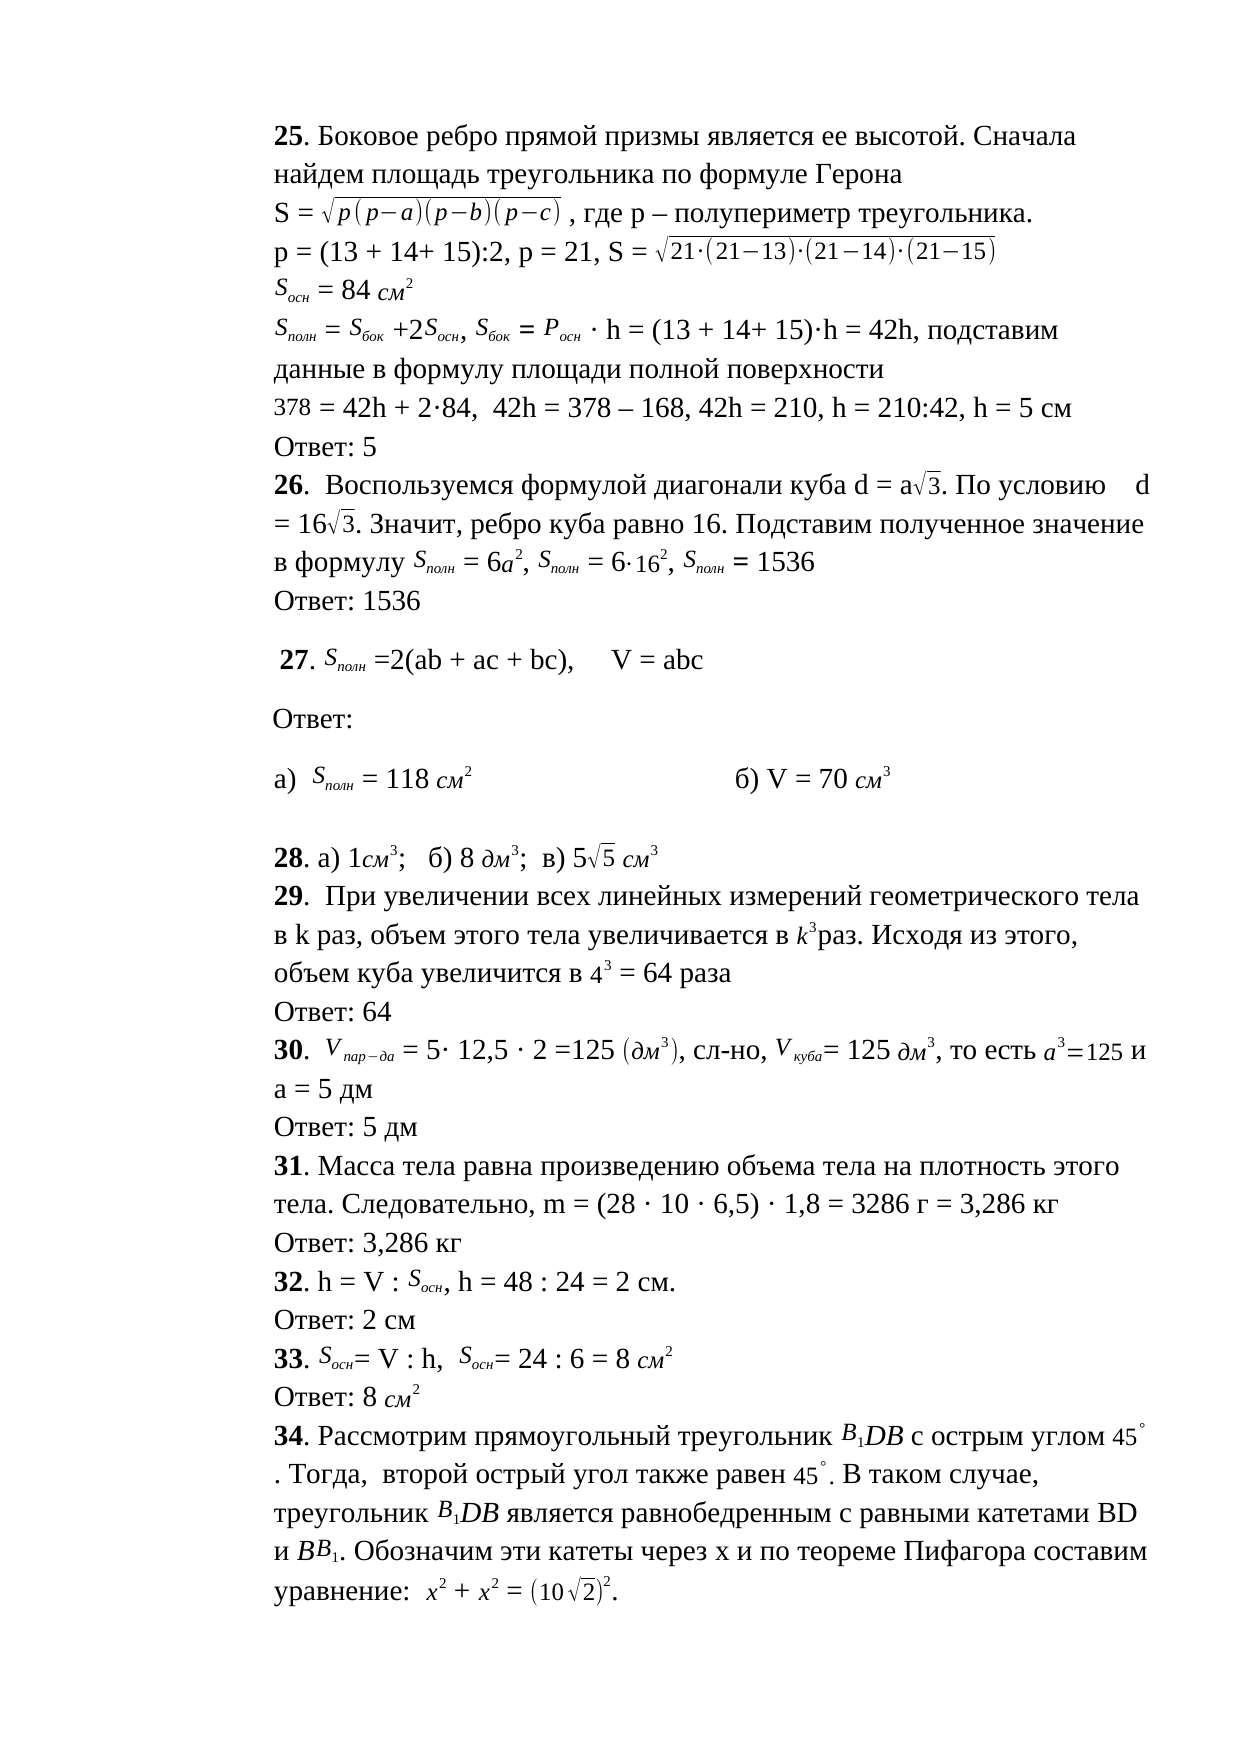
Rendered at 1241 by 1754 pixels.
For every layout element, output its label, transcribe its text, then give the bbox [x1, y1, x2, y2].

list Ответ: 3,286 кг [274, 1225, 1152, 1259]
list 26. Воспользуемся формулой диагонали куба d = a. По условию d = 16. Значит, ребро куба равно 16. Подставим полученное значение в формулу = 6, = 6, = 1536 [274, 467, 1152, 578]
list 33. = V : h, = 24 : 6 = 8 [274, 1341, 1152, 1374]
list 25. Боковое ребро прямой призмы является ее высотой. Сначала найдем площадь треугольника по формуле Герона [274, 118, 1152, 190]
list = 42h + 2·84, 42h = 378 – 168, 42h = 210, h = 210:42, h = 5 см [274, 390, 1152, 424]
list Ответ: 1536 [274, 583, 1152, 616]
list p = (13 + 14+ 15):2, p = 21, S = [274, 234, 1152, 267]
list S = , где p – полупериметр треугольника. [274, 195, 1152, 229]
text 27. =2(ab + ac + bc), V = abc [177, 642, 1152, 676]
list а) = 118 б) V = 70 [274, 761, 1152, 794]
list = +2, = · h = (13 + 14+ 15)·h = 42h, подставим данные в формулу площади полной поверхности [274, 312, 1152, 385]
list Ответ: 5 дм [274, 1109, 1152, 1143]
list Ответ: 8 [274, 1379, 1152, 1413]
list 29. При увеличении всех линейных измерений геометрического тела в k раз, объем этого тела увеличивается в раз. Исходя из этого, объем куба увеличится в = 64 раза [274, 878, 1152, 989]
list 31. Масса тела равна произведению объема тела на плотность этого тела. Следовательно, m = (28 · 10 · 6,5) · 1,8 = 3286 г = 3,286 кг [274, 1148, 1152, 1220]
list 34. Рассмотрим прямоугольный треугольник DB с острым углом . Тогда, второй острый угол также равен В таком случае, треугольник DB является равнобедренным с равными катетами BD и B. Обозначим эти катеты через x и по теореме Пифагора составим уравнение: + = . [274, 1418, 1152, 1608]
list Ответ: 64 [274, 994, 1152, 1027]
list 30. = 5· 12,5 · 2 =125 , сл-но, = 125 , то есть и а = 5 дм [274, 1032, 1152, 1104]
list Ответ: 2 см [274, 1302, 1152, 1336]
list Ответ: 5 [274, 429, 1152, 462]
text Ответ: [177, 702, 1152, 735]
list 28. а) 1; б) 8 ; в) 5 [274, 840, 1152, 873]
list = 84 [274, 272, 1152, 307]
list 32. h = V : , h = 48 : 24 = 2 см. [274, 1264, 1152, 1297]
